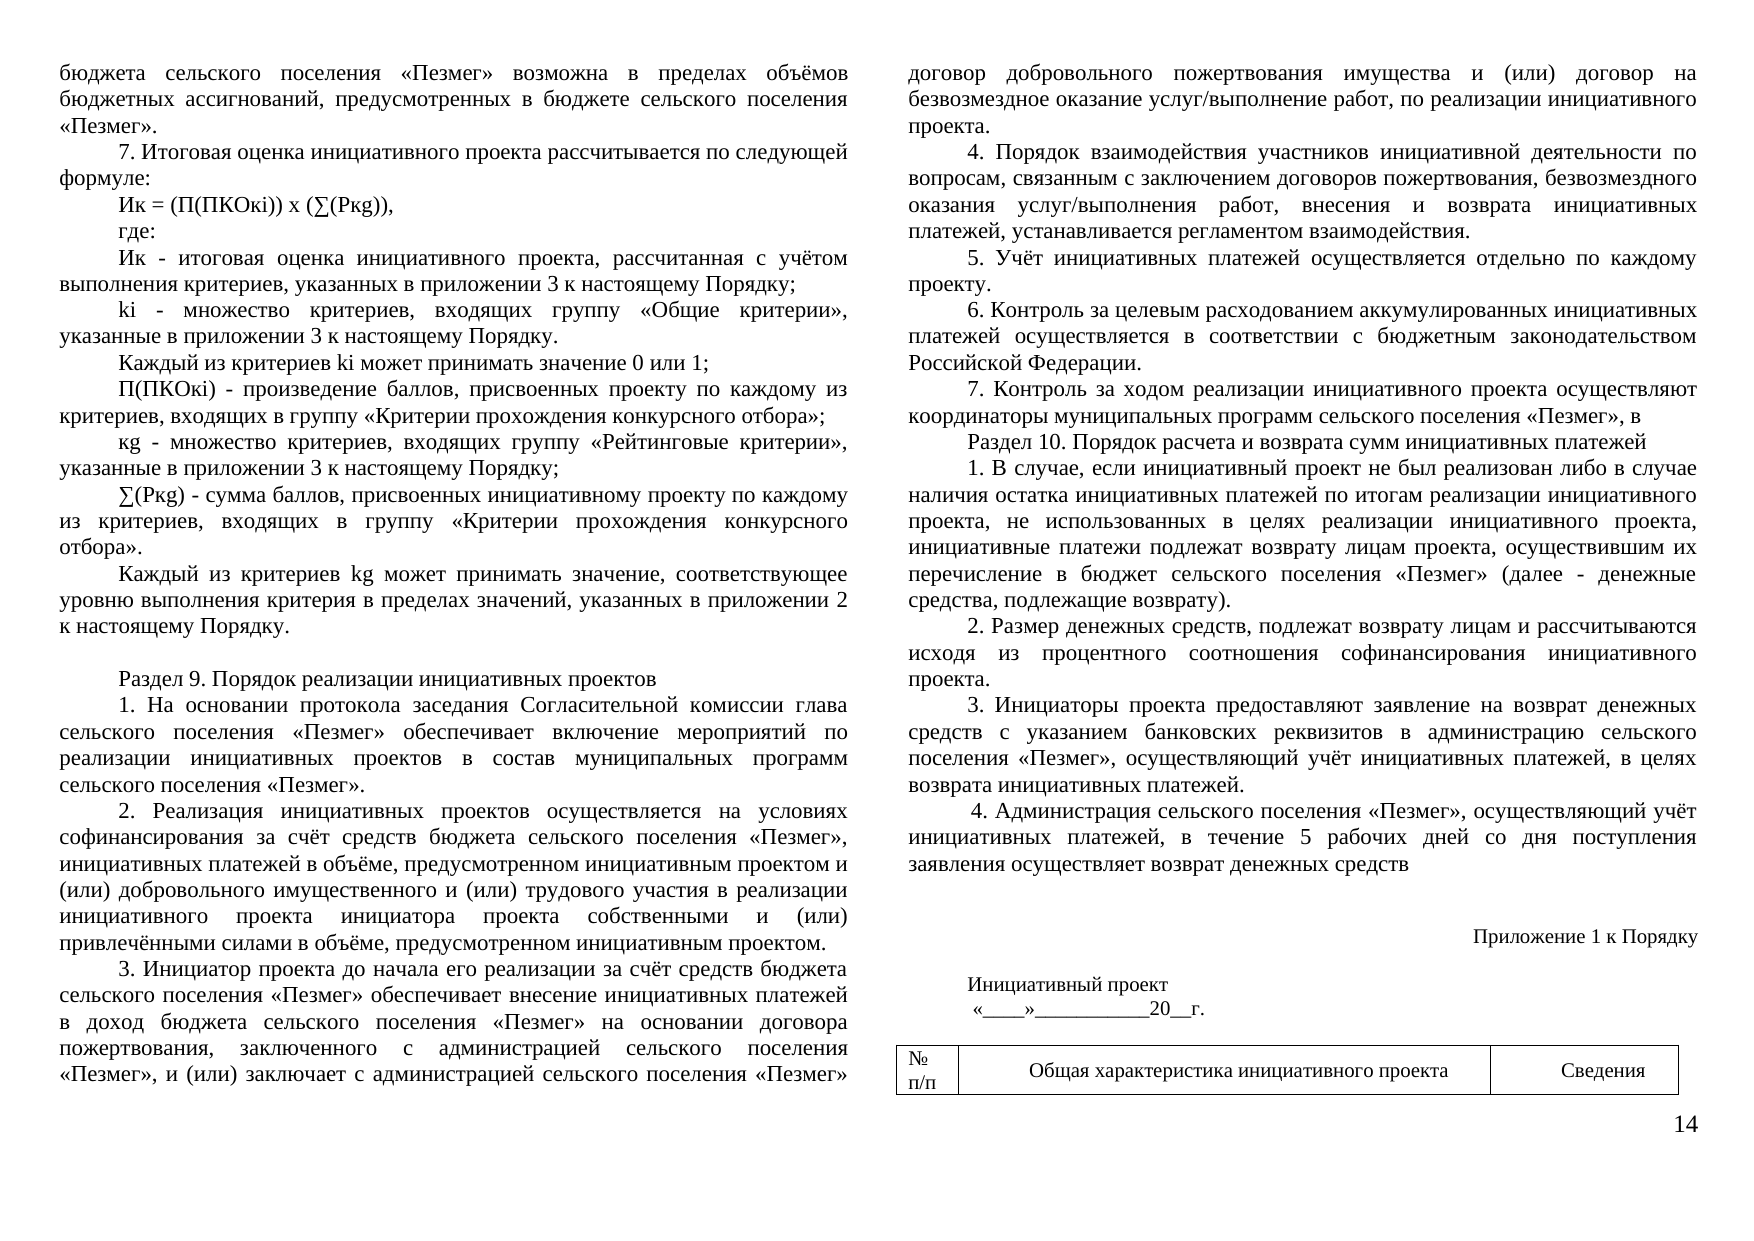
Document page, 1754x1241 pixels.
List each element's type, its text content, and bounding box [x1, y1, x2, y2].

text 3. Инициатор проекта до начала его реализации за счёт средств бюджета сельского поселения «Пезмег» обеспечивает внесение инициативных платежей в доход бюджета сельского поселения «Пезмег» на основании договора пожертвования, заключенного с администрацией сельского поселения «Пезмег», и (или) заключает с администрацией сельского поселения «Пезмег» договор добровольного пожертвования имущества и (или) договор на безвозмездное оказание услуг/выполнение работ, по реализации инициативного проекта. [59, 955, 849, 1087]
text 6. Контроль за целевым расходованием аккумулированных инициативных платежей осуществляется в соответствии с бюджетным законодательством Российской Федерации. [908, 296, 1698, 375]
text Каждый из критериев kg может принимать значение, соответствующее уровню выполнения критерия в пределах значений, указанных в приложении 2 к настоящему Порядку. [59, 560, 849, 639]
text 7. Итоговая оценка инициативного проекта рассчитывается по следующей формуле: [59, 138, 849, 191]
table_header Общая характеристика инициативного проекта [959, 1046, 1490, 1094]
text 1. В случае, если инициативный проект не был реализован либо в случае наличия остатка инициативных платежей по итогам реализации инициативного проекта, не использованных в целях реализации инициативного проекта, инициативные платежи подлежат возврату лицам проекта, осуществившим их перечисление в бюджет сельского поселения «Пезмег» (далее - денежные средства, подлежащие возврату). [908, 454, 1698, 612]
table_header № п/п [897, 1046, 958, 1094]
table_header Сведения [1491, 1046, 1678, 1094]
text 4. Порядок взаимодействия участников инициативной деятельности по вопросам, связанным с заключением договоров пожертвования, безвозмездного оказания услуг/выполнения работ, внесения и возврата инициативных платежей, устанавливается регламентом взаимодействия. [908, 138, 1698, 243]
text Инициативный проект [908, 972, 1698, 996]
text 7. Контроль за ходом реализации инициативного проекта осуществляют координаторы муниципальных программ сельского поселения «Пезмег», в [908, 375, 1698, 428]
text где: [59, 217, 849, 243]
text П(ПКОкi) - произведение баллов, присвоенных проекту по каждому из критериев, входящих в группу «Критерии прохождения конкурсного отбора»; [59, 375, 849, 428]
text 2. Размер денежных средств, подлежат возврату лицам и рассчитываются исходя из процентного соотношения софинансирования инициативного проекта. [908, 612, 1698, 692]
text «____»___________20__г. [908, 996, 1698, 1020]
text Ик - итоговая оценка инициативного проекта, рассчитанная с учётом выполнения критериев, указанных в приложении 3 к настоящему Порядку; [59, 243, 849, 296]
text ∑(Ркg) - сумма баллов, присвоенных инициативному проекту по каждому из критериев, входящих в группу «Критерии прохождения конкурсного отбора». [59, 481, 849, 560]
text 1. На основании протокола заседания Согласительной комиссии глава сельского поселения «Пезмег» обеспечивает включение мероприятий по реализации инициативных проектов в состав муниципальных программ сельского поселения «Пезмег». [59, 692, 849, 797]
text Раздел 10. Порядок расчета и возврата сумм инициативных платежей [908, 428, 1698, 454]
text Каждый из критериев ki может принимать значение 0 или 1; [59, 349, 849, 375]
text 4. Администрация сельского поселения «Пезмег», осуществляющий учёт инициативных платежей, в течение 5 рабочих дней со дня поступления заявления осуществляет возврат денежных средств [908, 797, 1698, 876]
text 3. Инициаторы проекта предоставляют заявление на возврат денежных средств с указанием банковских реквизитов в администрацию сельского поселения «Пезмег», осуществляющий учёт инициативных платежей, в целях возврата инициативных платежей. [908, 692, 1698, 797]
text кg - множество критериев, входящих группу «Рейтинговые критерии», указанные в приложении 3 к настоящему Порядку; [59, 428, 849, 481]
text ki - множество критериев, входящих группу «Общие критерии», указанные в приложении 3 к настоящему Порядку. [59, 296, 849, 349]
text 2. Реализация инициативных проектов осуществляется на условиях софинансирования за счёт средств бюджета сельского поселения «Пезмег», инициативных платежей в объёме, предусмотренном инициативным проектом и (или) добровольного имущественного и (или) трудового участия в реализации инициативного проекта инициатора проекта собственными и (или) привлечёнными силами в объёме, предусмотренном инициативным проектом. [59, 797, 849, 955]
text Приложение 1 к Порядку [908, 924, 1698, 948]
text 5. Учёт инициативных платежей осуществляется отдельно по каждому проекту. [908, 243, 1698, 296]
text Ик = (П(ПКОкi)) х (∑(Ркg)), [59, 191, 849, 217]
text Раздел 9. Порядок реализации инициативных проектов [59, 665, 849, 692]
text 3. Инициатор проекта до начала его реализации за счёт средств бюджета сельского поселения «Пезмег» обеспечивает внесение инициативных платежей в доход бюджета сельского поселения «Пезмег» на основании договора пожертвования, заключенного с администрацией сельского поселения «Пезмег», и (или) заключает с администрацией сельского поселения «Пезмег» договор добровольного пожертвования имущества и (или) договор на безвозмездное оказание услуг/выполнение работ, по реализации инициативного проекта. [908, 59, 1698, 138]
